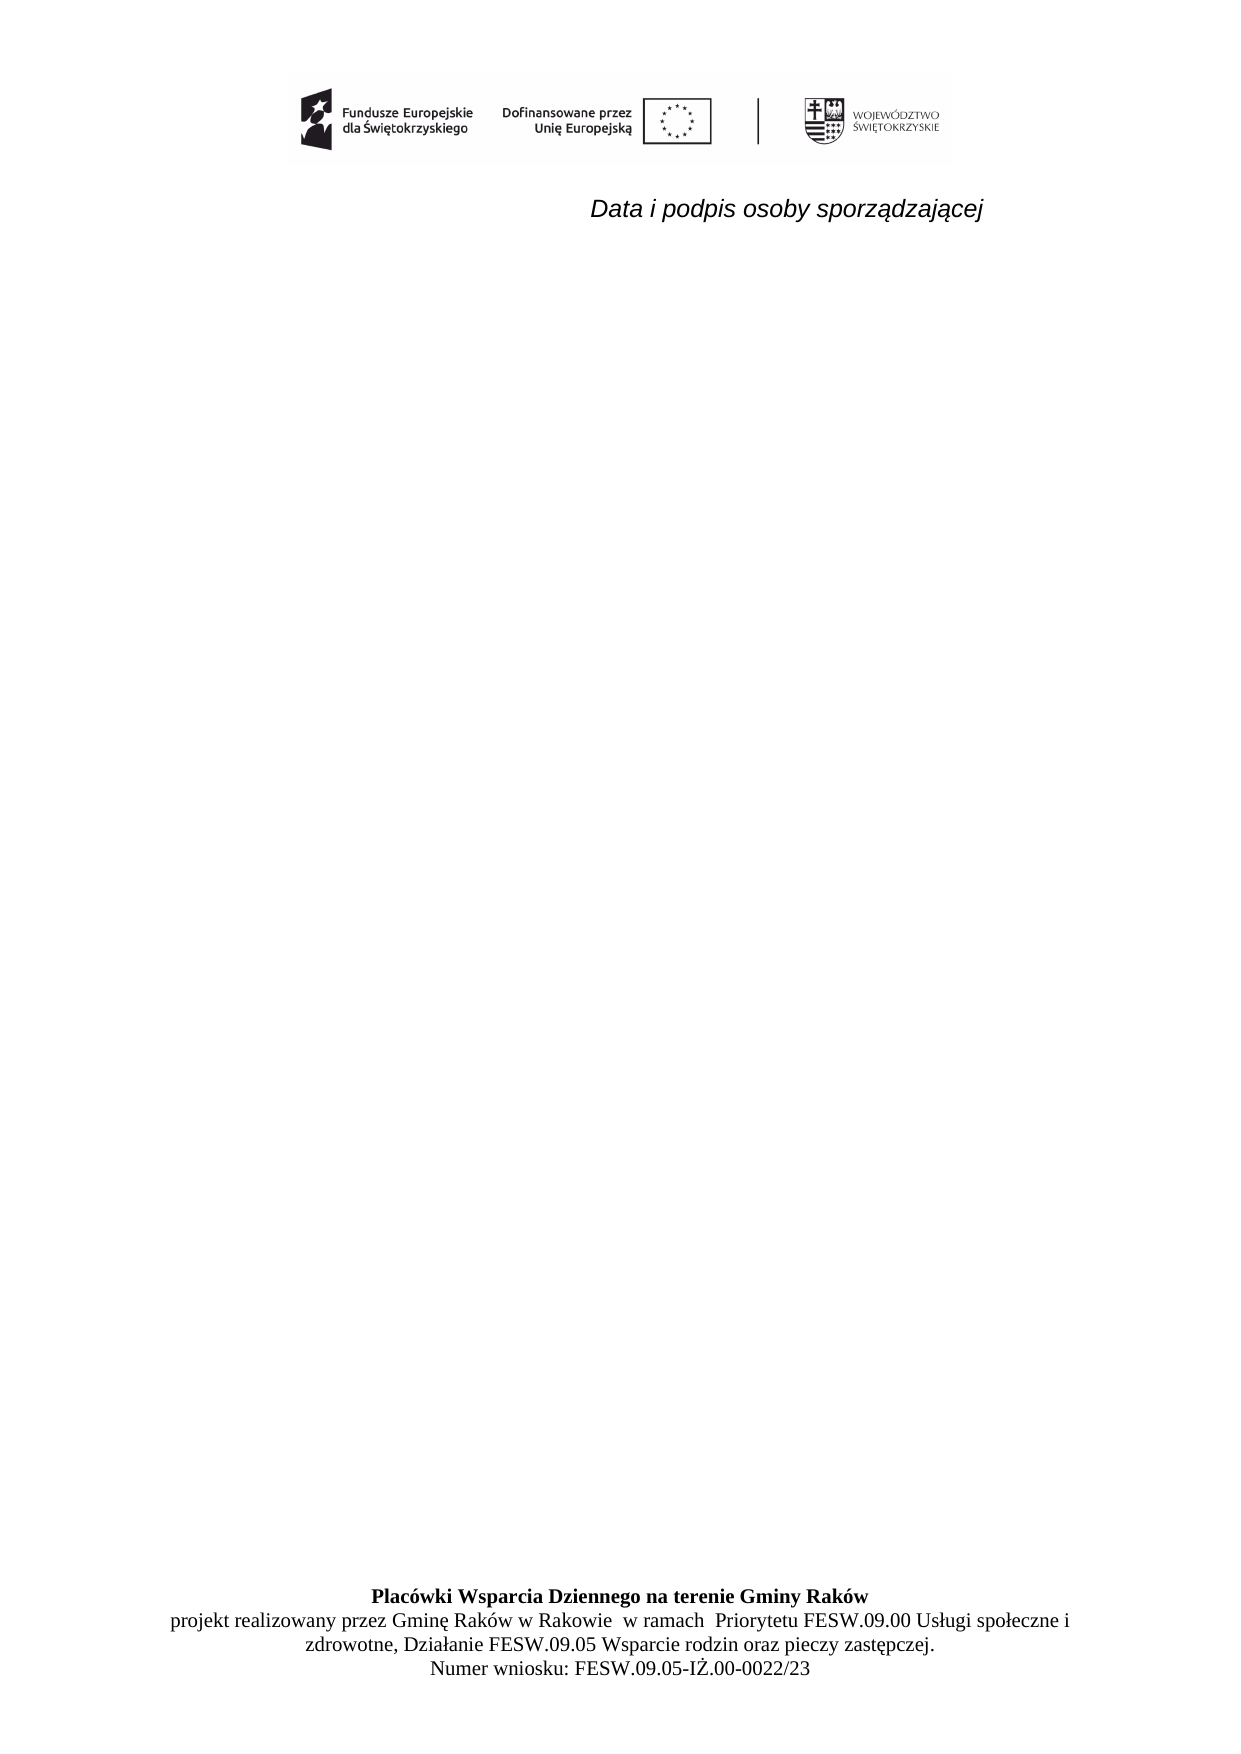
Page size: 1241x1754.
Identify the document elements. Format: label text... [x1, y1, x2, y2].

text Data i podpis osoby sporządzającej [148, 194, 1093, 222]
picture [287, 73, 954, 165]
